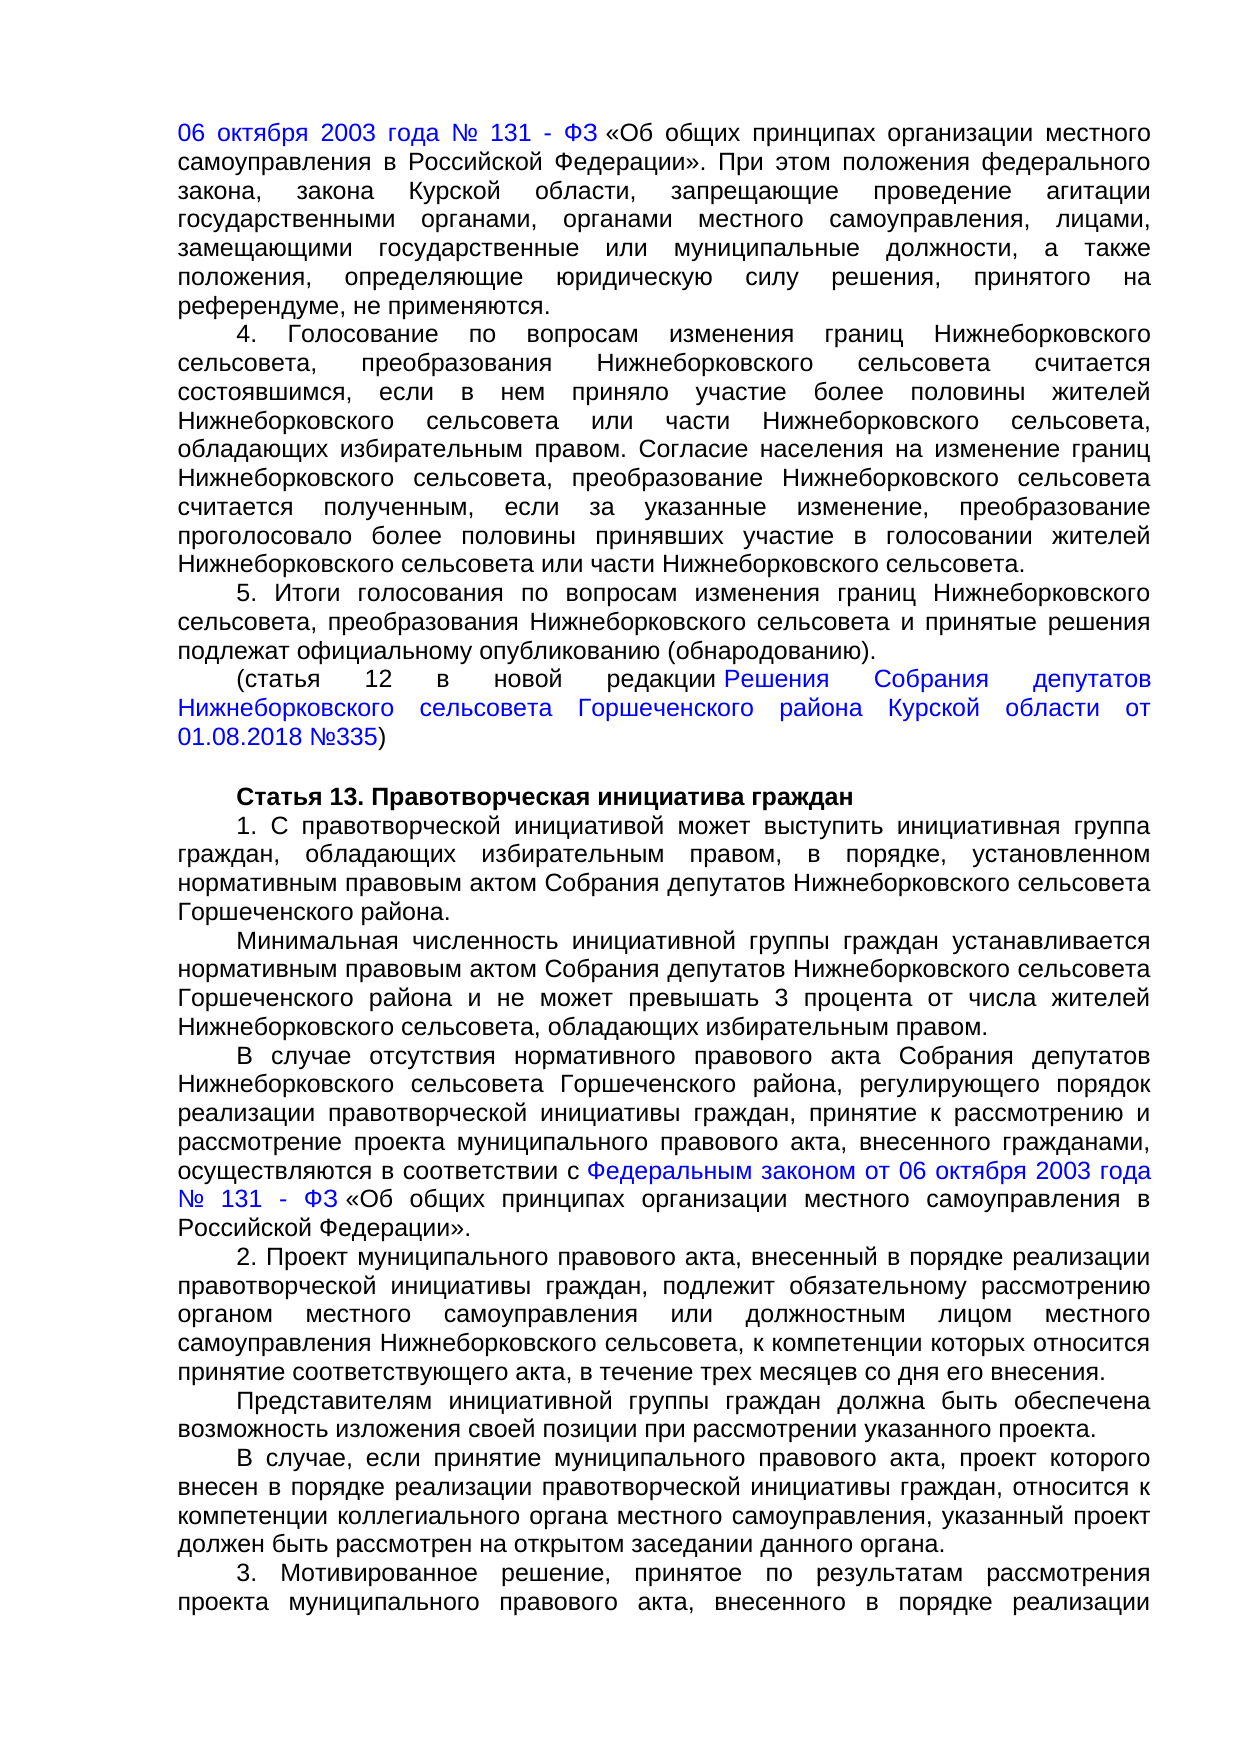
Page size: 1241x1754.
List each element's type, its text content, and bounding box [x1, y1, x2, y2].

text 5. Итоги голосования по вопросам изменения границ Нижнеборковского сельсовета, преобразования Нижнеборковского сельсовета и принятые решения подлежат официальному опубликованию (обнародованию). [177, 578, 1152, 664]
text 1. С правотворческой инициативой может выступить инициативная группа граждан, обладающих избирательным правом, в порядке, установленном нормативным правовым актом Собрания депутатов Нижнеборковского сельсовета Горшеченского района. [177, 811, 1152, 926]
text Представителям инициативной группы граждан должна быть обеспечена возможность изложения своей позиции при рассмотрении указанного проекта. [177, 1386, 1152, 1443]
text 4. Голосование по вопросам изменения границ Нижнеборковского сельсовета, преобразования Нижнеборковского сельсовета считается состоявшимся, если в нем приняло участие более половины жителей Нижнеборковского сельсовета или части Нижнеборковского сельсовета, обладающих избирательным правом. Согласие населения на изменение границ Нижнеборковского сельсовета, преобразование Нижнеборковского сельсовета считается полученным, если за указанные изменение, преобразование проголосовало более половины принявших участие в голосовании жителей Нижнеборковского сельсовета или части Нижнеборковского сельсовета. [177, 319, 1152, 578]
text 2. Проект муниципального правового акта, внесенный в порядке реализации правотворческой инициативы граждан, подлежит обязательному рассмотрению органом местного самоуправления или должностным лицом местного самоуправления Нижнеборковского сельсовета, к компетенции которых относится принятие соответствующего акта, в течение трех месяцев со дня его внесения. [177, 1242, 1152, 1386]
text Статья 13. Правотворческая инициатива граждан [177, 782, 1152, 811]
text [177, 1558, 1152, 1616]
text Минимальная численность инициативной группы граждан устанавливается нормативным правовым актом Собрания депутатов Нижнеборковского сельсовета Горшеченского района и не может превышать 3 процента от числа жителей Нижнеборковского сельсовета, обладающих избирательным правом. [177, 926, 1152, 1041]
text (статья 12 в новой редакции Решения Собрания депутатов Нижнеборковского сельсовета Горшеченского района Курской области от 01.08.2018 №335) [177, 664, 1152, 751]
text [177, 118, 1152, 319]
text В случае отсутствия нормативного правового акта Собрания депутатов Нижнеборковского сельсовета Горшеченского района, регулирующего порядок реализации правотворческой инициативы граждан, принятие к рассмотрению и рассмотрение проекта муниципального правового акта, внесенного гражданами, осуществляются в соответствии с Федеральным законом от 06 октября 2003 года № 131 - ФЗ «Об общих принципах организации местного самоуправления в Российской Федерации». [177, 1041, 1152, 1242]
text В случае, если принятие муниципального правового акта, проект которого внесен в порядке реализации правотворческой инициативы граждан, относится к компетенции коллегиального органа местного самоуправления, указанный проект должен быть рассмотрен на открытом заседании данного органа. [177, 1443, 1152, 1558]
